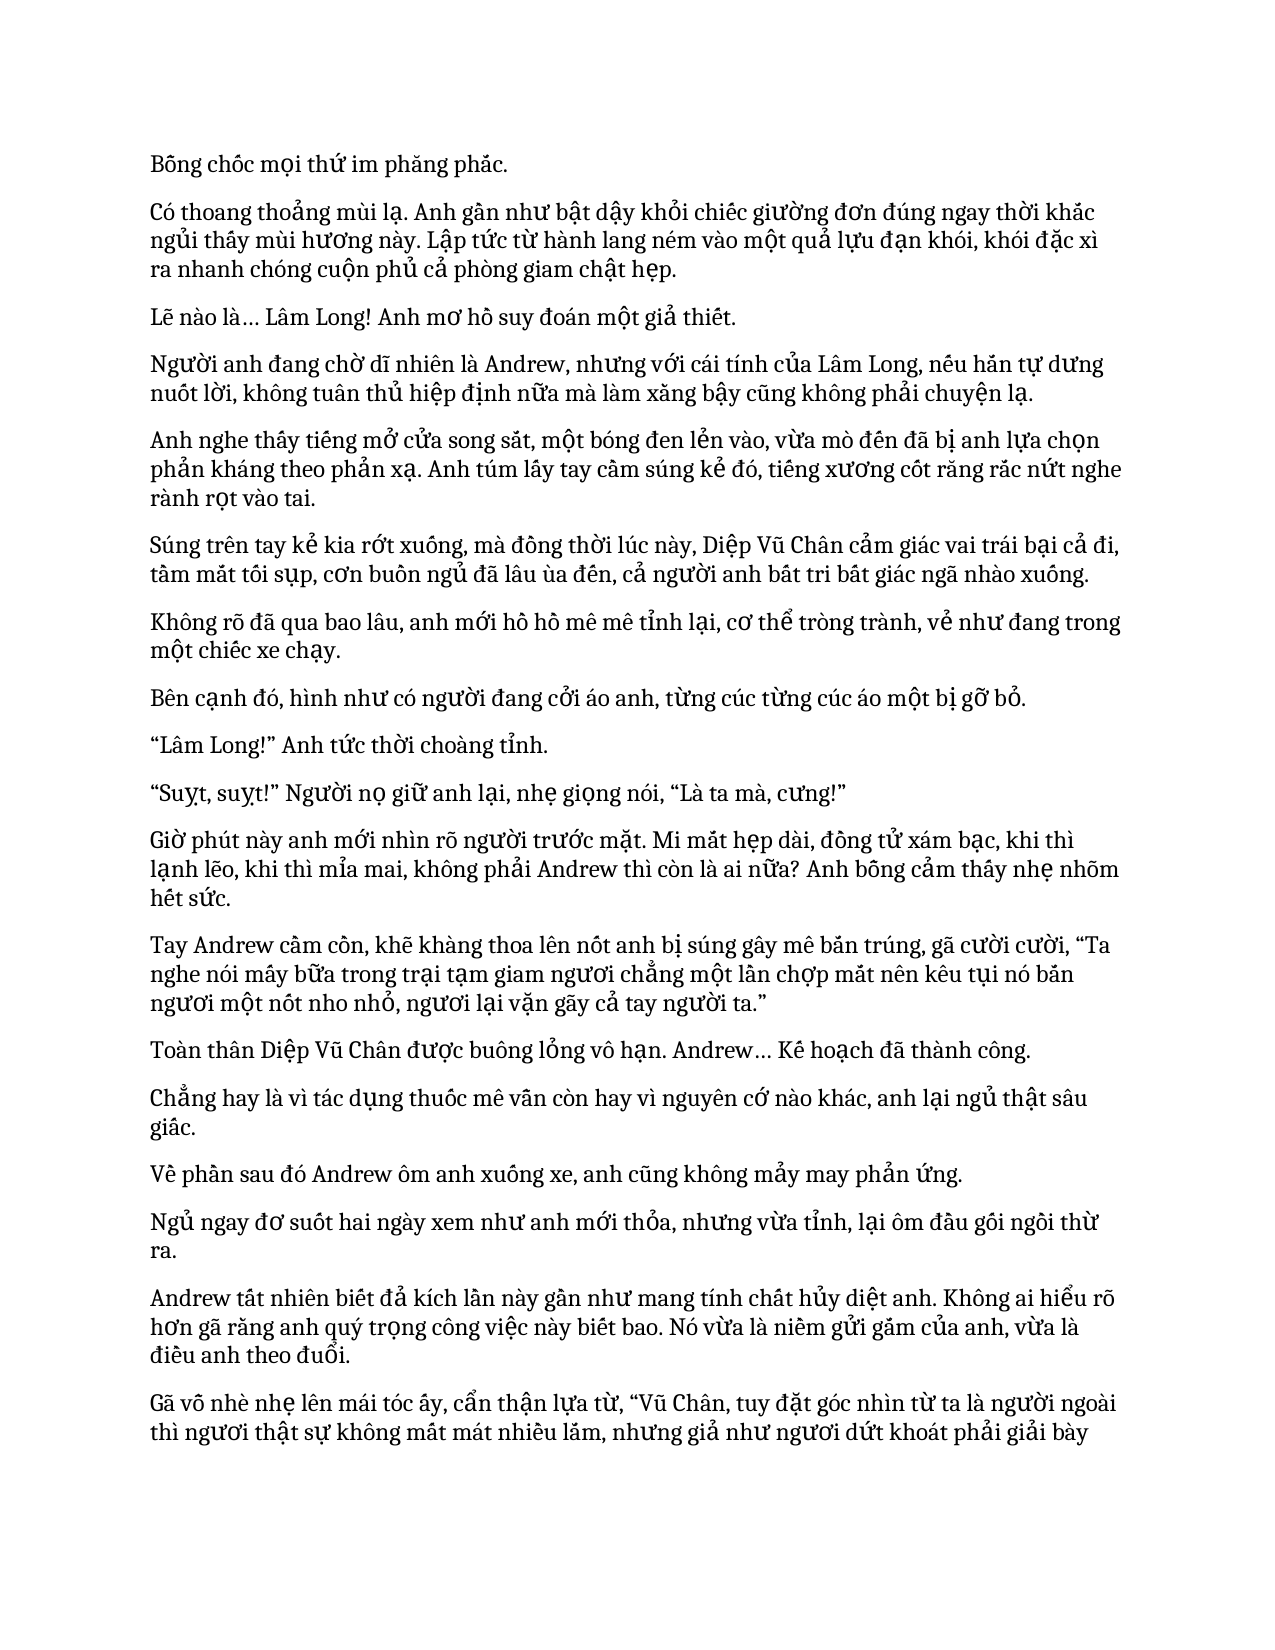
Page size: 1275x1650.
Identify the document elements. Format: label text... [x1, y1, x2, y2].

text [150, 1389, 1125, 1446]
text “Lâm Long!” Anh tức thời choàng tỉnh. [150, 731, 1125, 760]
text Toàn thân Diệp Vũ Chân được buông lỏng vô hạn. Andrew… Kế hoạch đã thành công. [150, 1036, 1125, 1065]
text Chẳng hay là vì tác dụng thuốc mê vẫn còn hay vì nguyên cớ nào khác, anh lại ngủ thật sâu giấc. [150, 1084, 1125, 1141]
text Bên cạnh đó, hình như có người đang cởi áo anh, từng cúc từng cúc áo một bị gỡ bỏ. [150, 684, 1125, 712]
text Người anh đang chờ dĩ nhiên là Andrew, nhưng với cái tính của Lâm Long, nếu hắn tự dưng nuốt lời, không tuân thủ hiệp định nữa mà làm xằng bậy cũng không phải chuyện lạ. [150, 350, 1125, 407]
text Lẽ nào là… Lâm Long! Anh mơ hồ suy đoán một giả thiết. [150, 302, 1125, 331]
text Súng trên tay kẻ kia rớt xuống, mà đồng thời lúc này, Diệp Vũ Chân cảm giác vai trái bại cả đi, tầm mắt tối sụp, cơn buồn ngủ đã lâu ùa đến, cả người anh bất tri bất giác ngã nhào xuống. [150, 531, 1125, 589]
text Tay Andrew cầm cồn, khẽ khàng thoa lên nốt anh bị súng gây mê bắn trúng, gã cười cười, “Ta nghe nói mấy bữa trong trại tạm giam ngươi chẳng một lần chợp mắt nên kêu tụi nó bắn ngươi một nốt nho nhỏ, ngươi lại vặn gãy cả tay người ta.” [150, 931, 1125, 1017]
text Có thoang thoảng mùi lạ. Anh gần như bật dậy khỏi chiếc giường đơn đúng ngay thời khắc ngủi thấy mùi hương này. Lập tức từ hành lang ném vào một quả lựu đạn khói, khói đặc xì ra nhanh chóng cuộn phủ cả phòng giam chật hẹp. [150, 197, 1125, 284]
text Anh nghe thấy tiếng mở cửa song sắt, một bóng đen lẻn vào, vừa mò đến đã bị anh lựa chọn phản kháng theo phản xạ. Anh túm lấy tay cầm súng kẻ đó, tiếng xương cốt răng rắc nứt nghe rành rọt vào tai. [150, 426, 1125, 512]
text Andrew tất nhiên biết đả kích lần này gần như mang tính chất hủy diệt anh. Không ai hiểu rõ hơn gã rằng anh quý trọng công việc này biết bao. Nó vừa là niềm gửi gắm của anh, vừa là điều anh theo đuổi. [150, 1284, 1125, 1370]
text Ngủ ngay đơ suốt hai ngày xem như anh mới thỏa, nhưng vừa tỉnh, lại ôm đầu gối ngồi thừ ra. [150, 1207, 1125, 1265]
text Không rõ đã qua bao lâu, anh mới hồ hồ mê mê tỉnh lại, cơ thể tròng trành, vẻ như đang trong một chiếc xe chạy. [150, 607, 1125, 665]
text Giờ phút này anh mới nhìn rõ người trước mặt. Mi mắt hẹp dài, đồng tử xám bạc, khi thì lạnh lẽo, khi thì mỉa mai, không phải Andrew thì còn là ai nữa? Anh bỗng cảm thấy nhẹ nhõm hết sức. [150, 826, 1125, 912]
text “Suỵt, suỵt!” Người nọ giữ anh lại, nhẹ giọng nói, “Là ta mà, cưng!” [150, 779, 1125, 807]
text Về phần sau đó Andrew ôm anh xuống xe, anh cũng không mảy may phản ứng. [150, 1160, 1125, 1189]
text Bỗng chốc mọi thứ im phăng phắc. [150, 150, 1125, 179]
